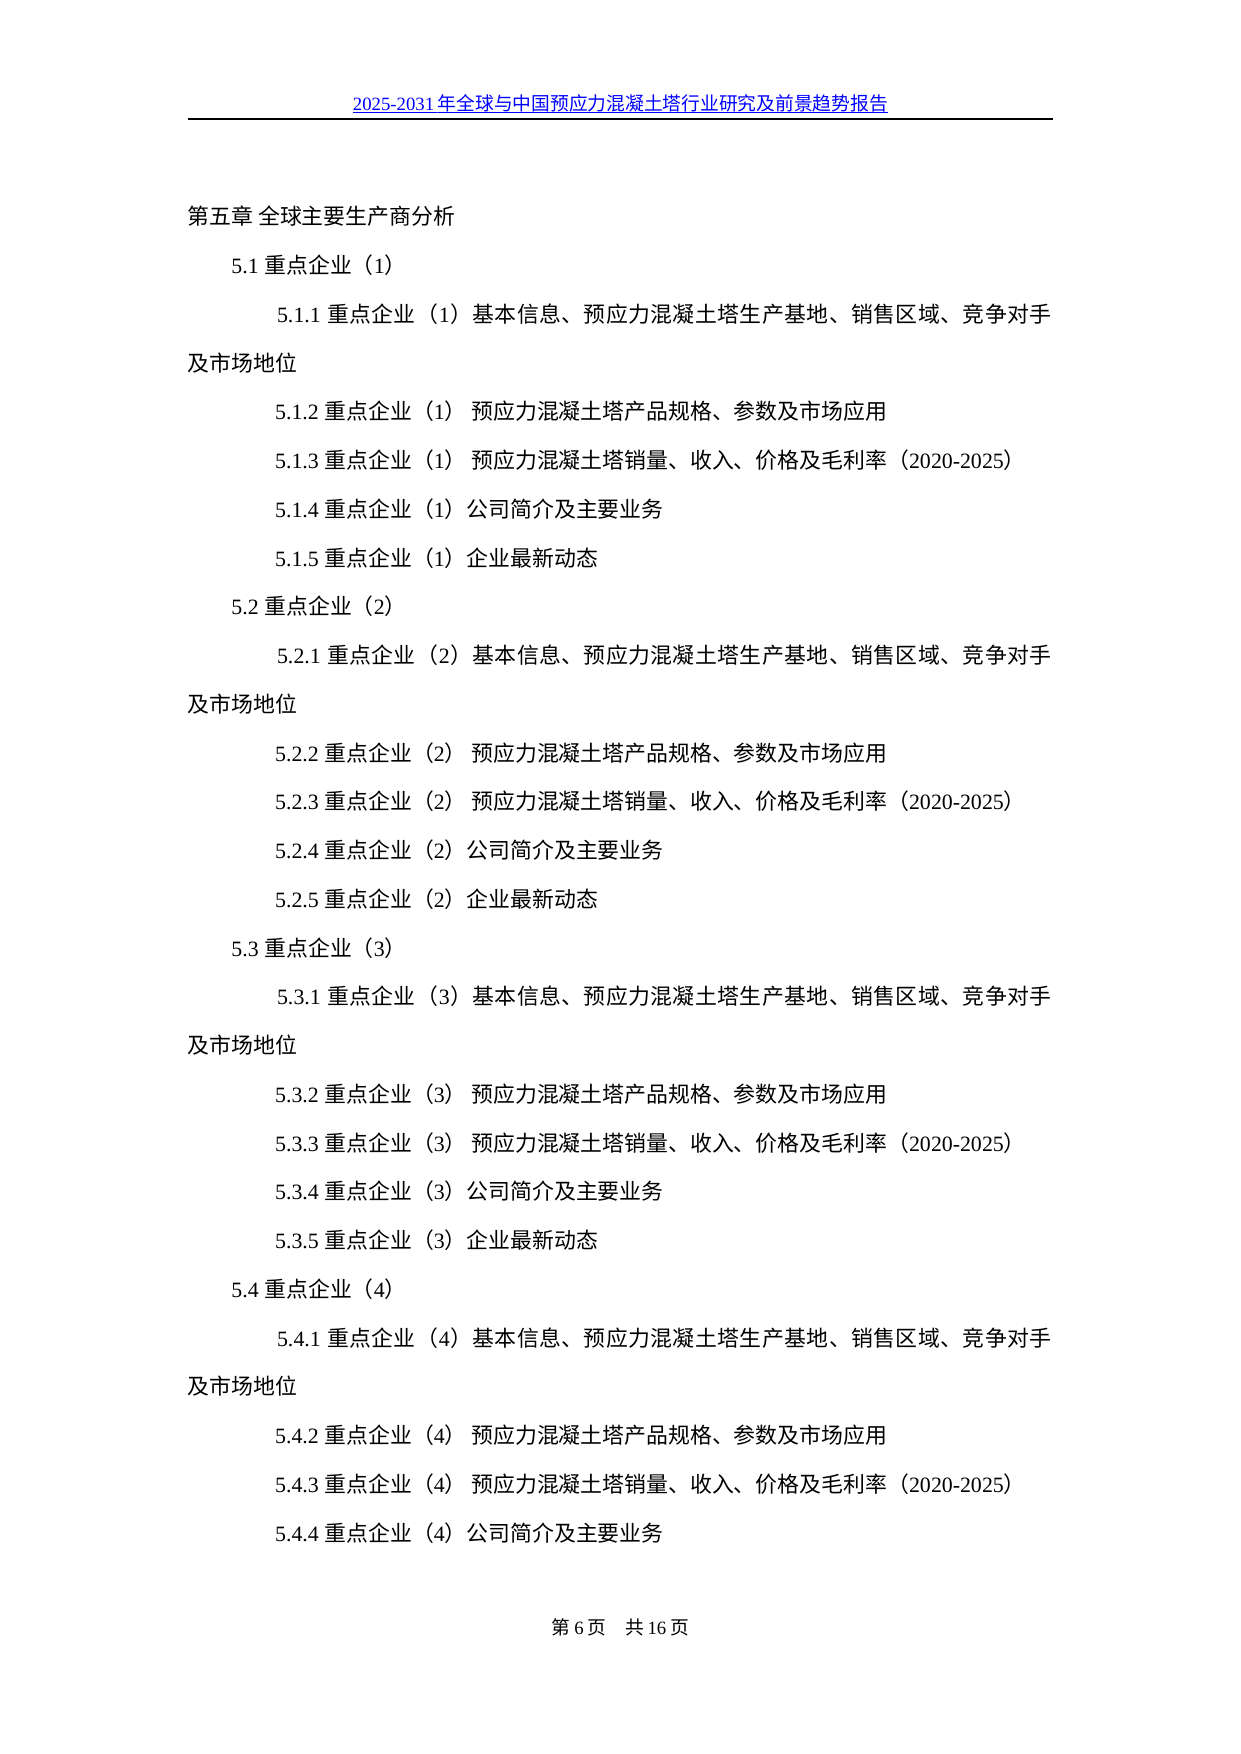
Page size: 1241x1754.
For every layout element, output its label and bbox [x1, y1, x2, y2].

text [187, 150, 1053, 1548]
